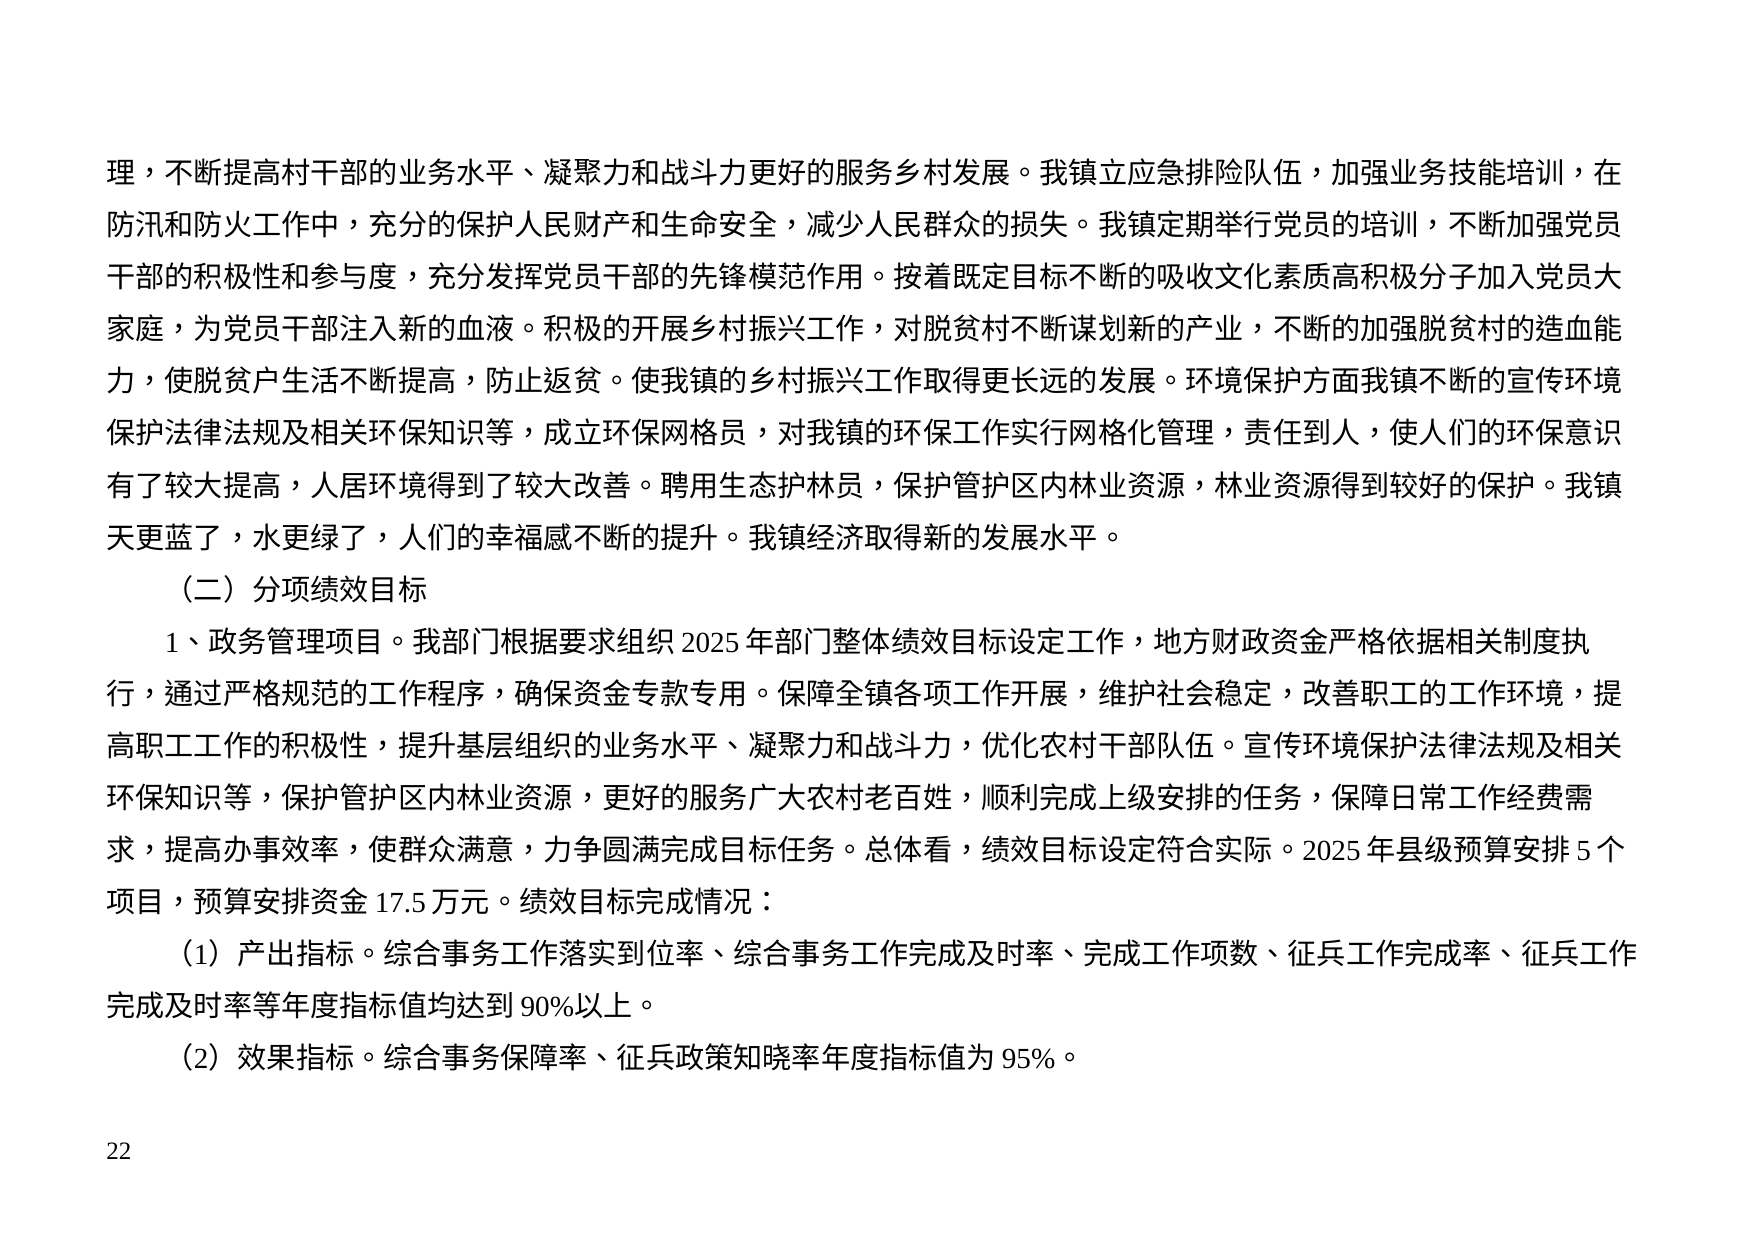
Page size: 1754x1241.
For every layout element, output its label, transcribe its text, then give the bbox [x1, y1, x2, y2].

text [106, 142, 1648, 558]
text （二）分项绩效目标 [106, 558, 1648, 611]
text （1）产出指标。综合事务工作落实到位率、综合事务工作完成及时率、完成工作项数、征兵工作完成率、征兵工作完成及时率等年度指标值均达到90%以上。 [106, 923, 1648, 1027]
text 1、政务管理项目。我部门根据要求组织2025年部门整体绩效目标设定工作，地方财政资金严格依据相关制度执行，通过严格规范的工作程序，确保资金专款专用。保障全镇各项工作开展，维护社会稳定，改善职工的工作环境，提高职工工作的积极性，提升基层组织的业务水平、凝聚力和战斗力，优化农村干部队伍。宣传环境保护法律法规及相关环保知识等，保护管护区内林业资源，更好的服务广大农村老百姓，顺利完成上级安排的任务，保障日常工作经费需求，提高办事效率，使群众满意，力争圆满完成目标任务。总体看，绩效目标设定符合实际。2025年县级预算安排5个项目，预算安排资金17.5万元。绩效目标完成情况： [106, 611, 1648, 923]
text （2）效果指标。综合事务保障率、征兵政策知晓率年度指标值为95%。 [106, 1027, 1648, 1079]
